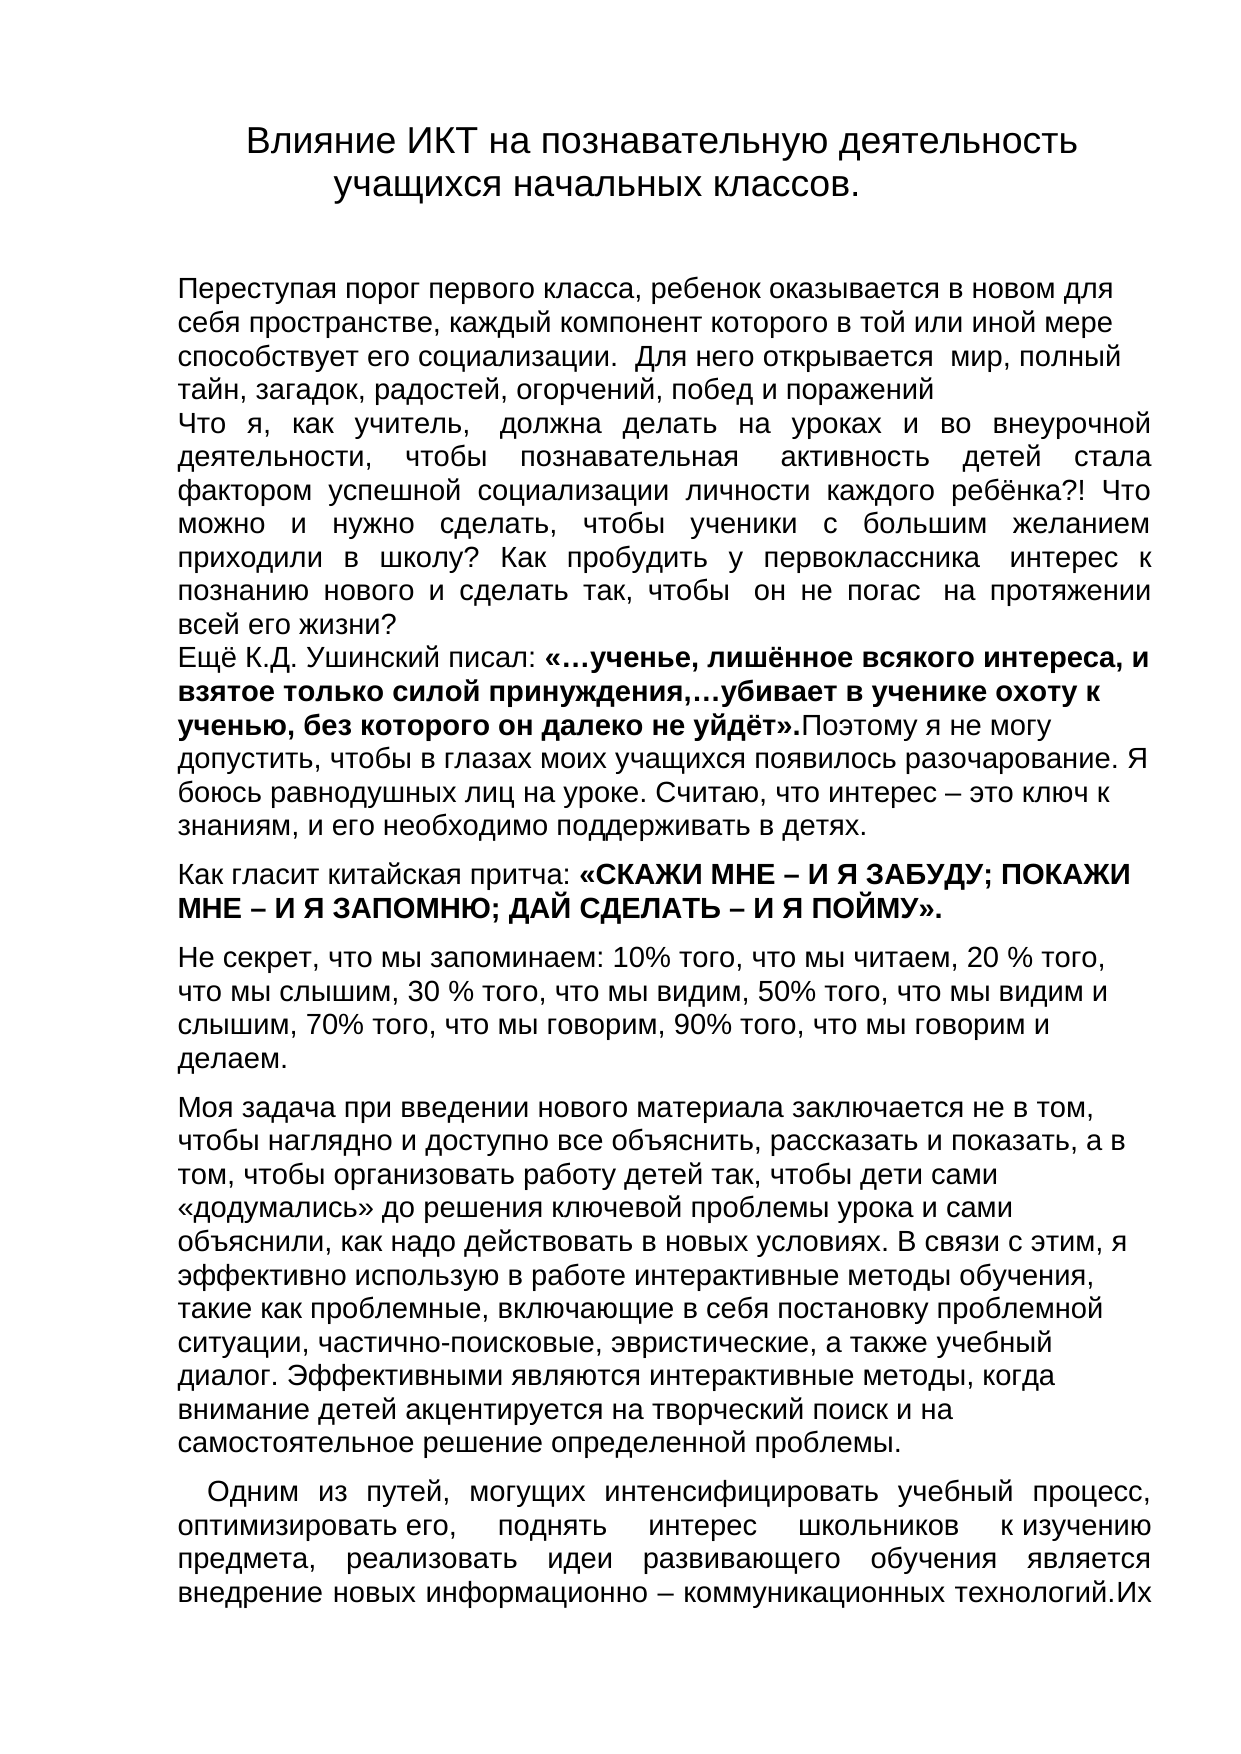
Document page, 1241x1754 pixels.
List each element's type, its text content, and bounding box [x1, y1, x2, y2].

text учащихся начальных классов. [177, 161, 1152, 204]
text Влияние ИКТ на познавательную деятельность [177, 118, 1152, 161]
text Переступая порог первого класса, ребенок оказывается в новом для себя пространстве, каждый компонент которого в той или иной мере способствует его социализации. Для него открывается мир, полный тайн, загадок, радостей, огорчений, побед и поражений [177, 271, 1152, 406]
text Ещё К.Д. Ушинский писал: «…ученье, лишённое всякого интереса, и взятое только силой принуждения,…убивает в ученике охоту к ученью, без которого он далеко не уйдёт».Поэтому я не могу допустить, чтобы в глазах моих учащихся появилось разочарование. Я боюсь равнодушных лиц на уроке. Считаю, что интерес – это ключ к знаниям, и его необходимо поддерживать в детях. [177, 640, 1152, 842]
text Как гласит китайская притча: «СКАЖИ МНЕ – И Я ЗАБУДУ; ПОКАЖИ МНЕ – И Я ЗАПОМНЮ; ДАЙ СДЕЛАТЬ – И Я ПОЙМУ». [177, 857, 1152, 924]
text Моя задача при введении нового материала заключается не в том, чтобы наглядно и доступно все объяснить, рассказать и показать, а в том, чтобы организовать работу детей так, чтобы дети сами «додумались» до решения ключевой проблемы урока и сами объяснили, как надо действовать в новых условиях. В связи с этим, я эффективно использую в работе интерактивные методы обучения, такие как проблемные, включающие в себя постановку проблемной ситуации, частично-поисковые, эвристические, а также учебный диалог. Эффективными являются интерактивные методы, когда внимание детей акцентируется на творческий поиск и на самостоятельное решение определенной проблемы. [177, 1090, 1152, 1459]
text Не секрет, что мы запоминаем: 10% того, что мы читаем, 20 % того, что мы слышим, 30 % того, что мы видим, 50% того, что мы видим и слышим, 70% того, что мы говорим, 90% того, что мы говорим и делаем. [177, 940, 1152, 1074]
text Что я, как учитель, должна делать на уроках и во внеурочной деятельности, чтобы познавательная активность детей стала фактором успешной социализации личности каждого ребёнка?! Что можно и нужно сделать, чтобы ученики с большим желанием приходили в школу? Как пробудить у первоклассника интерес к познанию нового и сделать так, чтобы он не погас на протяжении всей его жизни? [177, 406, 1152, 640]
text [177, 1474, 1152, 1608]
